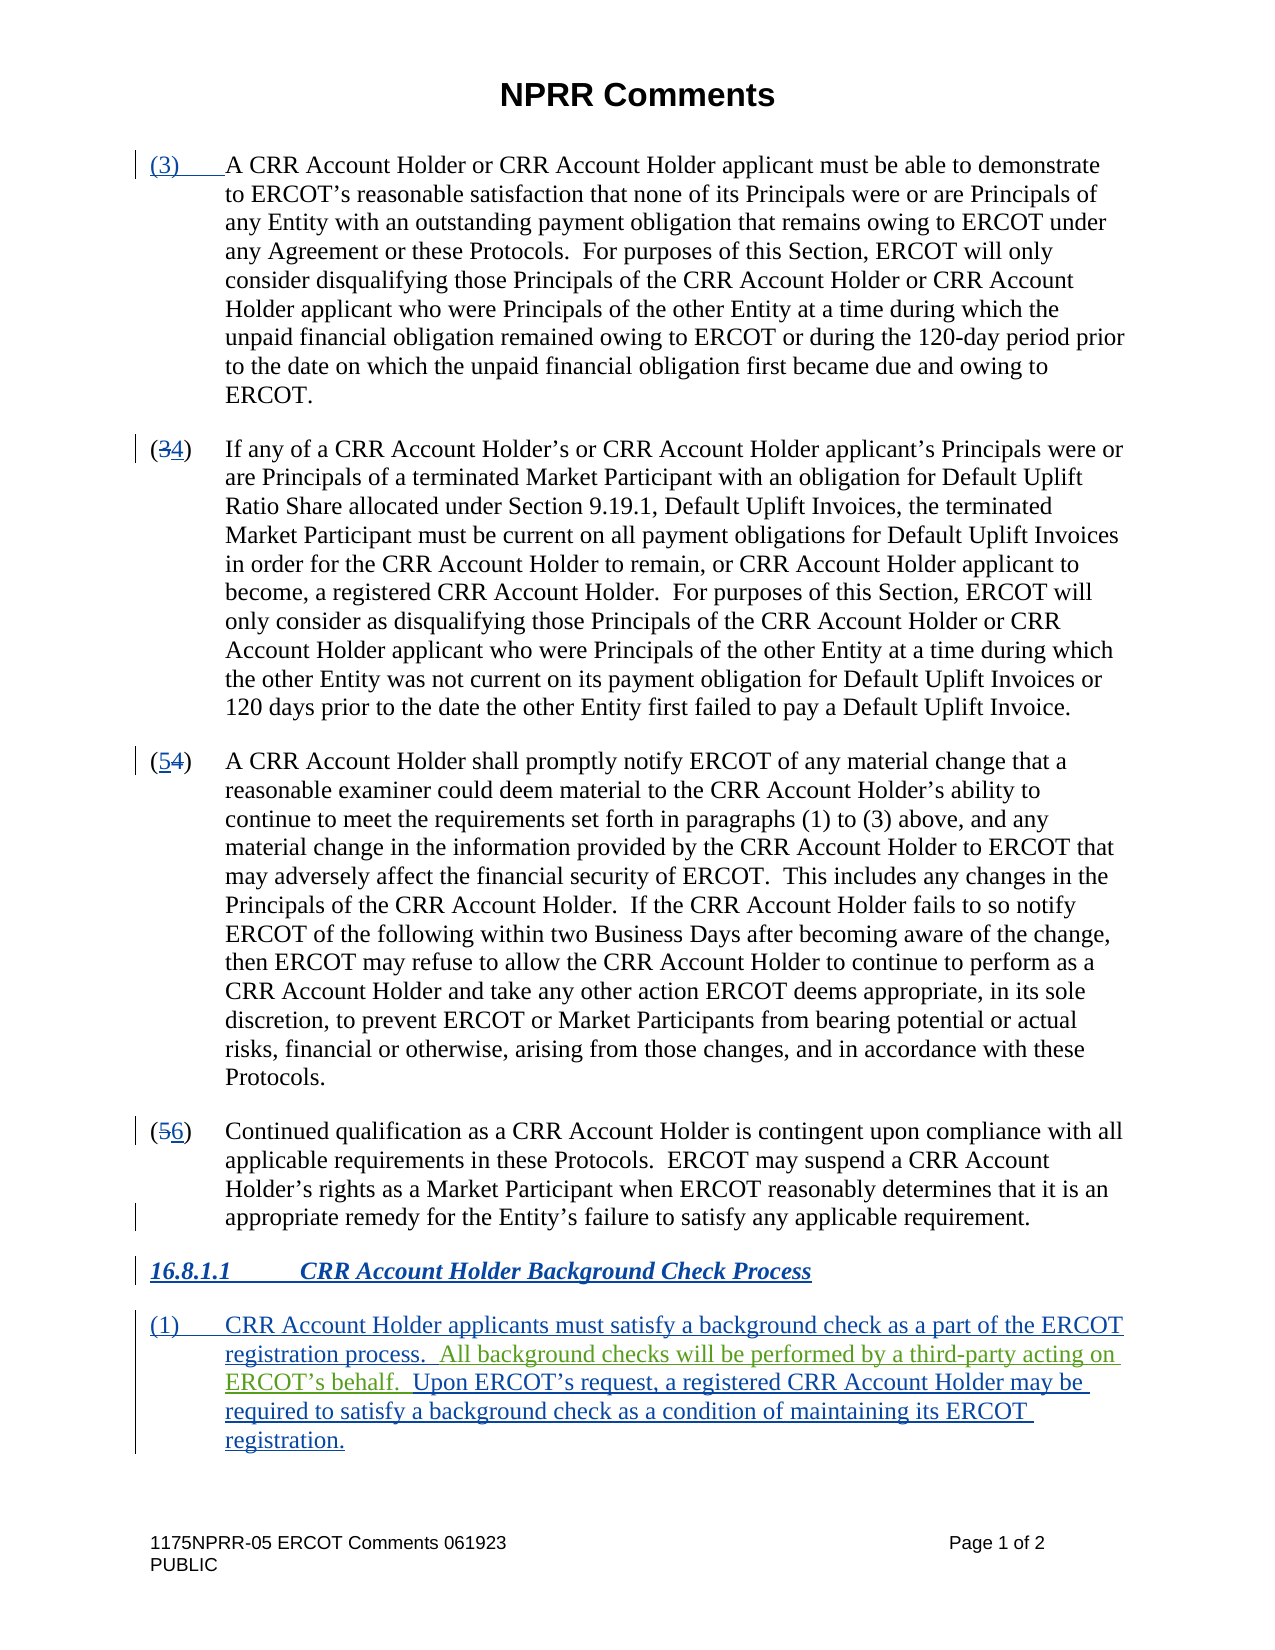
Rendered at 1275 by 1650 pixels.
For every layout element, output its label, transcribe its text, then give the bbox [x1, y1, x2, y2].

text () If any of a CRR Account Holder’s or CRR Account Holder applicant’s Principals were or are Principals of a terminated Market Participant with an obligation for Default Uplift Ratio Share allocated under Section 9.19.1, Default Uplift Invoices, the terminated Market Participant must be current on all payment obligations for Default Uplift Invoices in order for the CRR Account Holder to remain, or CRR Account Holder applicant to become, a registered CRR Account Holder. For purposes of this Section, ERCOT will only consider as disqualifying those Principals of the CRR Account Holder or CRR Account Holder applicant who were Principals of the other Entity at a time during which the other Entity was not current on its payment obligation for Default Uplift Invoices or 120 days prior to the date the other Entity first failed to pay a Default Uplift Invoice. [150, 434, 1125, 721]
text A CRR Account Holder or CRR Account Holder applicant must be able to demonstrate to ERCOT’s reasonable satisfaction that none of its Principals were or are Principals of any Entity with an outstanding payment obligation that remains owing to ERCOT under any Agreement or these Protocols. For purposes of this Section, ERCOT will only consider disqualifying those Principals of the CRR Account Holder or CRR Account Holder applicant who were Principals of the other Entity at a time during which the unpaid financial obligation remained owing to ERCOT or during the 120-day period prior to the date on which the unpaid financial obligation first became due and owing to ERCOT. [150, 150, 1125, 409]
text () Continued qualification as a CRR Account Holder is contingent upon compliance with all applicable requirements in these Protocols. ERCOT may suspend a CRR Account Holder’s rights as a Market Participant when ERCOT reasonably determines that it is an appropriate remedy for the Entity’s failure to satisfy any applicable requirement. [150, 1116, 1125, 1231]
text () A CRR Account Holder shall promptly notify ERCOT of any material change that a reasonable examiner could deem material to the CRR Account Holder’s ability to continue to meet the requirements set forth in paragraphs (1) to (3) above, and any material change in the information provided by the CRR Account Holder to ERCOT that may adversely affect the financial security of ERCOT. This includes any changes in the Principals of the CRR Account Holder. If the CRR Account Holder fails to so notify ERCOT of the following within two Business Days after becoming aware of the change, then ERCOT may refuse to allow the CRR Account Holder to continue to perform as a CRR Account Holder and take any other action ERCOT deems appropriate, in its sole discretion, to prevent ERCOT or Market Participants from bearing potential or actual risks, financial or otherwise, arising from those changes, and in accordance with these Protocols. [150, 746, 1125, 1091]
